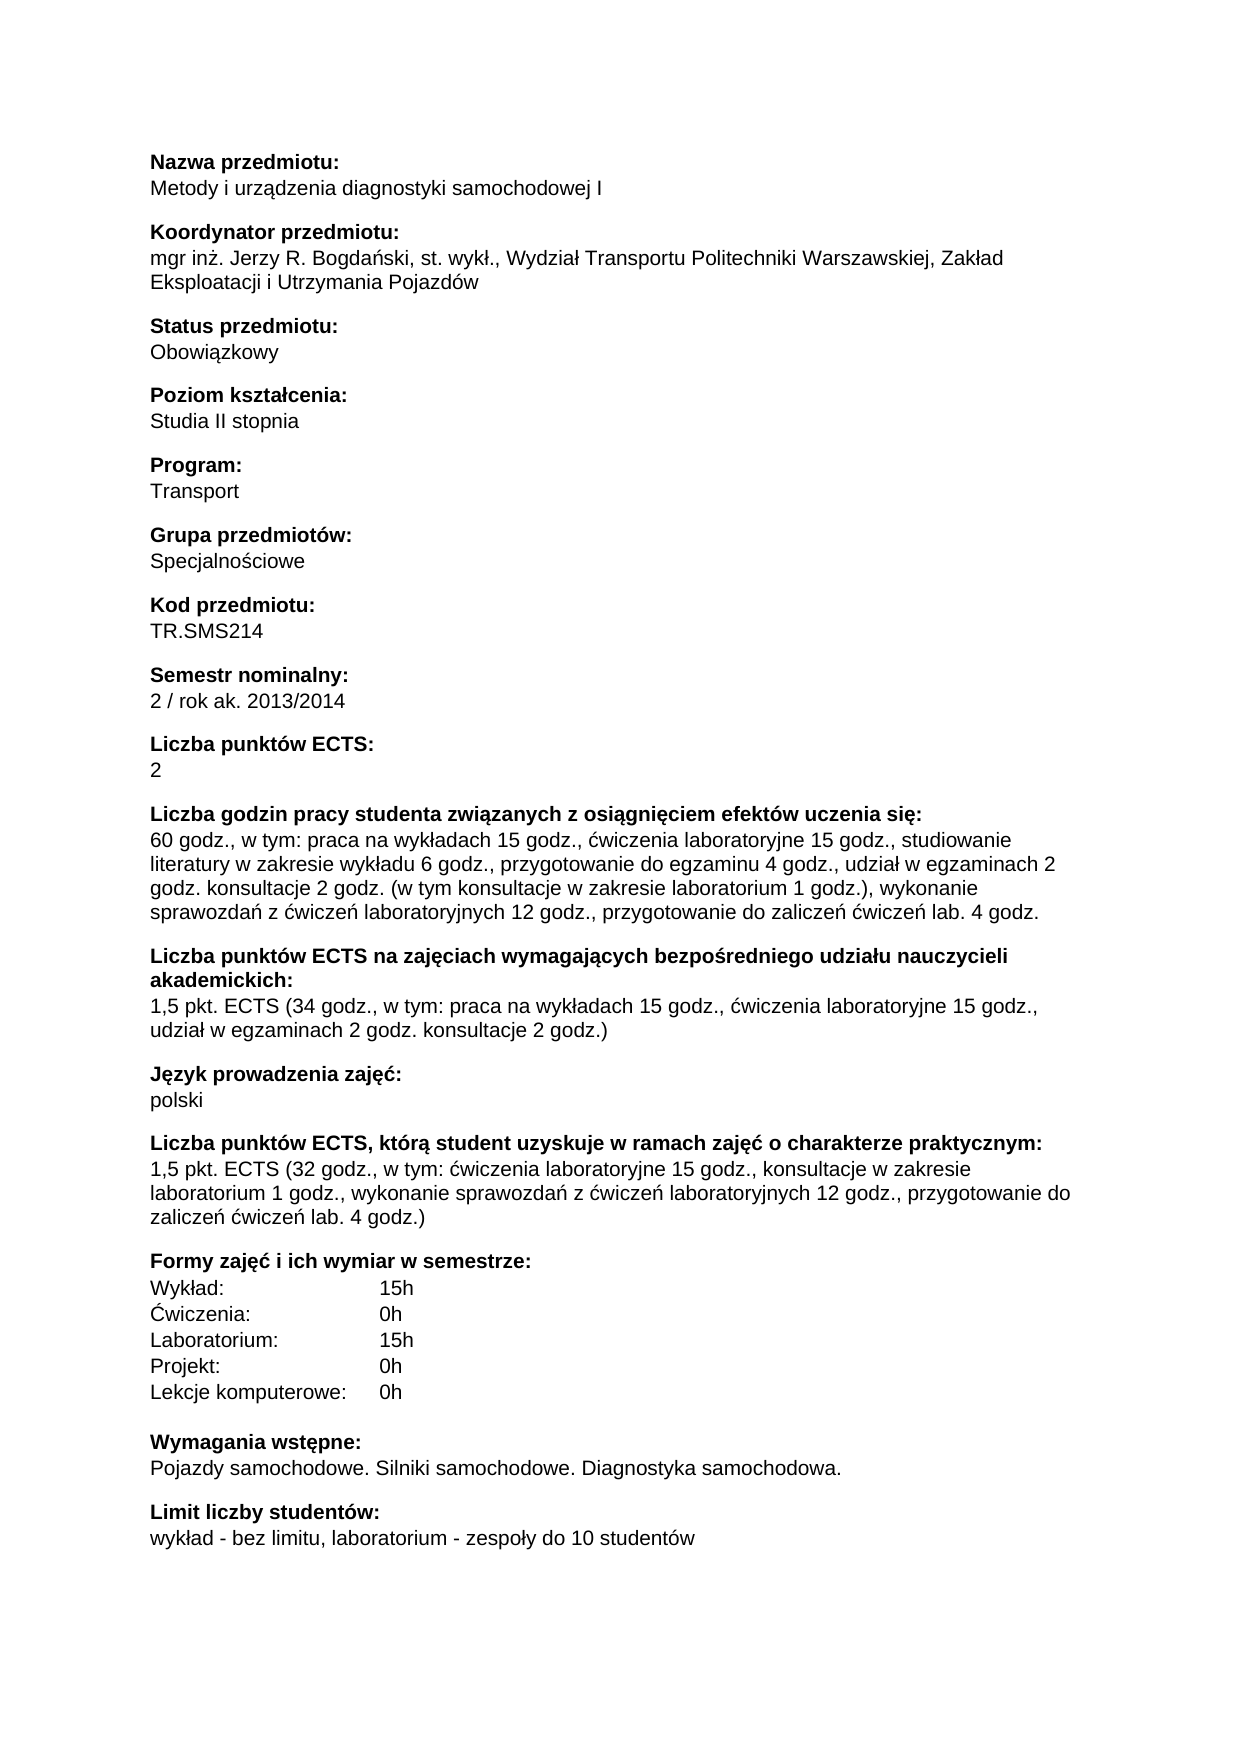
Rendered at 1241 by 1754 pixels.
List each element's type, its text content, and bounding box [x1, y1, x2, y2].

text Obowiązkowy [150, 339, 1090, 363]
text Transport [150, 479, 1090, 503]
text Liczba punktów ECTS: [150, 732, 1090, 756]
text Studia II stopnia [150, 409, 1090, 433]
table_cell Laboratorium: [140, 1328, 367, 1352]
text 60 godz., w tym: praca na wykładach 15 godz., ćwiczenia laboratoryjne 15 godz., studiowanie literatury w zakresie wykładu 6 godz., przygotowanie do egzaminu 4 godz., udział w egzaminach 2 godz. konsultacje 2 godz. (w tym konsultacje w zakresie laboratorium 1 godz.), wykonanie sprawozdań z ćwiczeń laboratoryjnych 12 godz., przygotowanie do zaliczeń ćwiczeń lab. 4 godz. [150, 828, 1090, 924]
text Pojazdy samochodowe. Silniki samochodowe. Diagnostyka samochodowa. [150, 1456, 1090, 1480]
text 1,5 pkt. ECTS (34 godz., w tym: praca na wykładach 15 godz., ćwiczenia laboratoryjne 15 godz., udział w egzaminach 2 godz. konsultacje 2 godz.) [150, 994, 1090, 1042]
text Liczba punktów ECTS na zajęciach wymagających bezpośredniego udziału nauczycieli akademickich: [150, 944, 1090, 992]
text Poziom kształcenia: [150, 383, 1090, 407]
text wykład - bez limitu, laboratorium - zespoły do 10 studentów [150, 1526, 1090, 1549]
table_cell 15h [369, 1326, 597, 1352]
text Program: [150, 453, 1090, 477]
text 1,5 pkt. ECTS (32 godz., w tym: ćwiczenia laboratoryjne 15 godz., konsultacje w zakresie laboratorium 1 godz., wykonanie sprawozdań z ćwiczeń laboratoryjnych 12 godz., przygotowanie do zaliczeń ćwiczeń lab. 4 godz.) [150, 1157, 1090, 1229]
text Język prowadzenia zajęć: [150, 1061, 1090, 1085]
table_cell Lekcje komputerowe: [140, 1380, 367, 1404]
text Semestr nominalny: [150, 662, 1090, 686]
text Status przedmiotu: [150, 313, 1090, 337]
text Wymagania wstępne: [150, 1430, 1090, 1454]
text mgr inż. Jerzy R. Bogdański, st. wykł., Wydział Transportu Politechniki Warszawskiej, Zakład Eksploatacji i Utrzymania Pojazdów [150, 246, 1090, 294]
text TR.SMS214 [150, 619, 1090, 643]
text Liczba godzin pracy studenta związanych z osiągnięciem efektów uczenia się: [150, 802, 1090, 826]
text 2 [150, 758, 1090, 782]
text Metody i urządzenia diagnostyki samochodowej I [150, 176, 1090, 200]
table_header Wykład: [140, 1276, 367, 1300]
table_cell Projekt: [140, 1354, 367, 1378]
table_header 15h [369, 1276, 597, 1300]
text polski [150, 1087, 1090, 1111]
table_cell 0h [369, 1378, 597, 1404]
text Formy zajęć i ich wymiar w semestrze: [150, 1249, 1090, 1273]
table_cell Ćwiczenia: [140, 1302, 367, 1326]
text 2 / rok ak. 2013/2014 [150, 688, 1090, 712]
text Liczba punktów ECTS, którą student uzyskuje w ramach zajęć o charakterze praktycznym: [150, 1131, 1090, 1155]
text Limit liczby studentów: [150, 1499, 1090, 1523]
table_cell 0h [369, 1300, 597, 1326]
table_cell 0h [369, 1352, 597, 1378]
text Grupa przedmiotów: [150, 523, 1090, 547]
text Kod przedmiotu: [150, 593, 1090, 617]
text Specjalnościowe [150, 549, 1090, 573]
text Nazwa przedmiotu: [150, 150, 1090, 174]
text Koordynator przedmiotu: [150, 220, 1090, 244]
